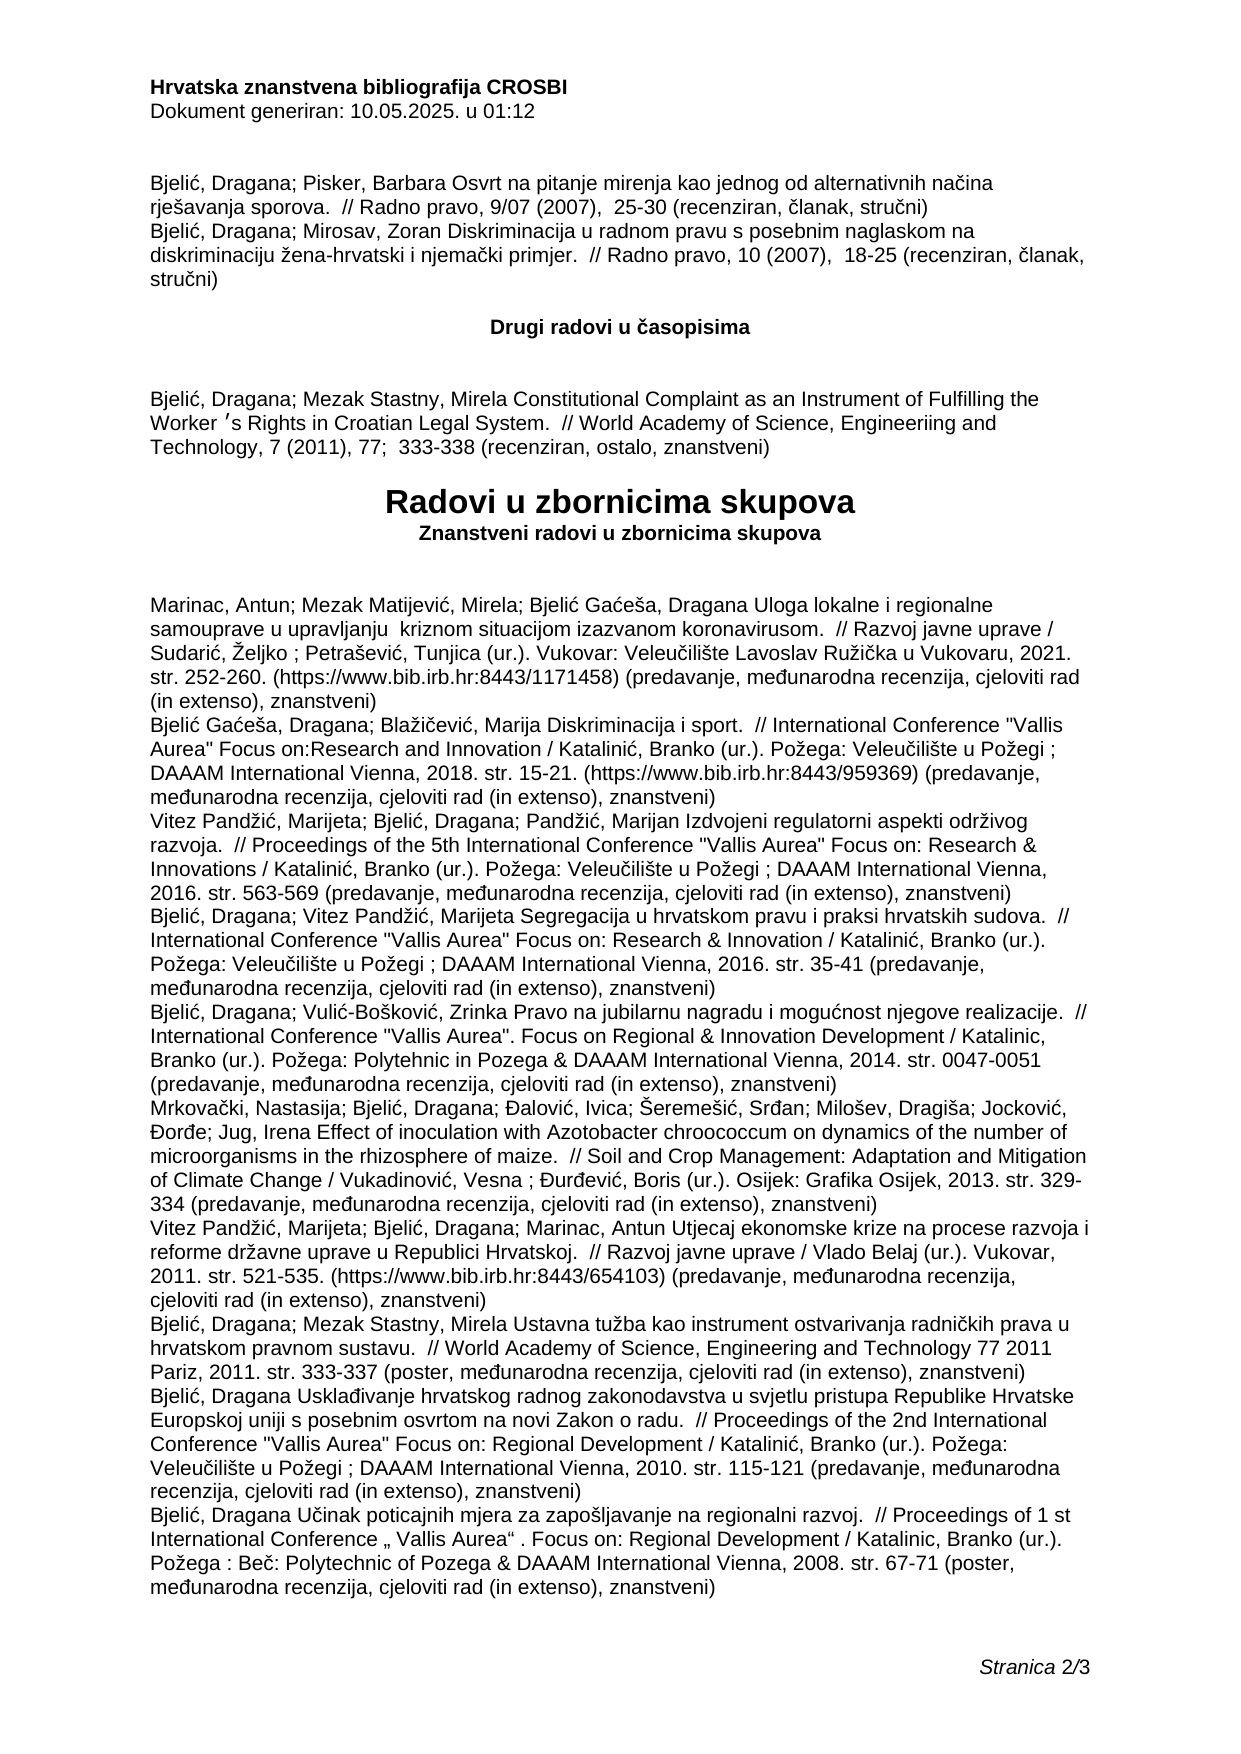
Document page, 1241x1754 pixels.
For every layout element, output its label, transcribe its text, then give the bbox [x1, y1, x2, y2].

text Vitez Pandžić, Marijeta; Bjelić, Dragana; Marinac, Antun [150, 1216, 1090, 1312]
text Bjelić, Dragana; Mezak Stastny, Mirela [150, 387, 1090, 458]
subtitle Drugi radovi u časopisima [150, 315, 1090, 339]
text Bjelić, Dragana; Mezak Stastny, Mirela [150, 1312, 1090, 1383]
text Bjelić, Dragana; Mirosav, Zoran [150, 219, 1090, 291]
text Bjelić Gaćeša, Dragana; Blažičević, Marija [150, 713, 1090, 808]
text Bjelić, Dragana; Pisker, Barbara [150, 171, 1090, 219]
text Mrkovački, Nastasija; Bjelić, Dragana; Đalović, Ivica; Šeremešić, Srđan; Milošev, Dragiša; Jocković, Đorđe; Jug, Irena [150, 1096, 1090, 1216]
text Bjelić, Dragana [150, 1503, 1090, 1599]
text Bjelić, Dragana; Vitez Pandžić, Marijeta [150, 904, 1090, 1000]
text Vitez Pandžić, Marijeta; Bjelić, Dragana; Pandžić, Marijan [150, 808, 1090, 904]
text Marinac, Antun; Mezak Matijević, Mirela; Bjelić Gaćeša, Dragana [150, 593, 1090, 713]
text Bjelić, Dragana; Vulić-Bošković, Zrinka [150, 1000, 1090, 1096]
subtitle Radovi u zbornicima skupova [150, 482, 1090, 521]
text Bjelić, Dragana [150, 1383, 1090, 1503]
subtitle Znanstveni radovi u zbornicima skupova [150, 521, 1090, 545]
